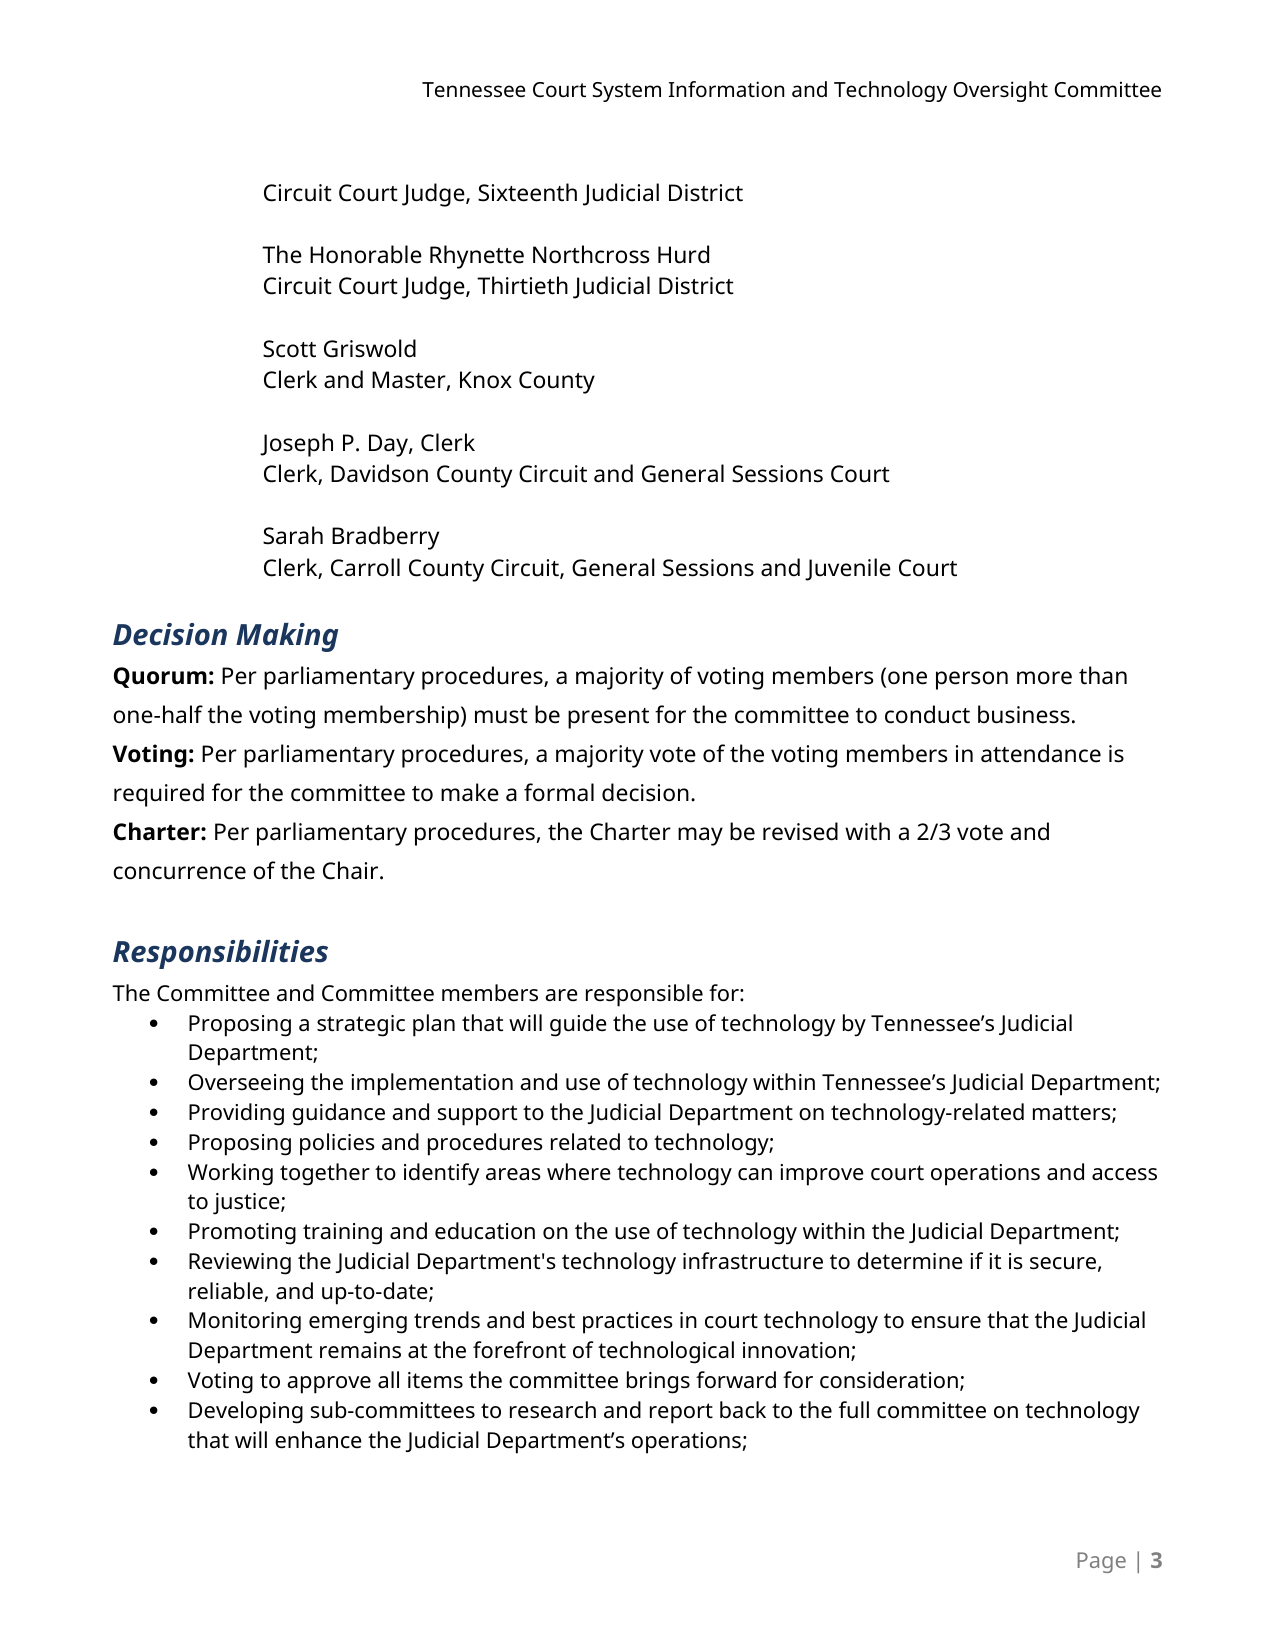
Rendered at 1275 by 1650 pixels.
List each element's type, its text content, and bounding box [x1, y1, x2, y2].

list Scott Griswold [262, 333, 1162, 364]
list Developing sub-committees to research and report back to the full committee on technology that will enhance the Judicial Department’s operations; [150, 1395, 1162, 1454]
list Proposing policies and procedures related to technology; [150, 1127, 1162, 1156]
text Quorum: Per parliamentary procedures, a majority of voting members (one person more than one-half the voting membership) must be present for the committee to conduct business. Voting: Per parliamentary procedures, a majority vote of the voting members in attendance is required for the committee to make a formal decision. Charter: Per parliamentary procedures, the Charter may be revised with a 2/3 vote and concurrence of the Chair. [112, 660, 1162, 886]
list Working together to identify areas where technology can improve court operations and access to justice; [150, 1156, 1162, 1216]
text The Committee and Committee members are responsible for: [112, 978, 1162, 1007]
list Overseeing the implementation and use of technology within Tennessee’s Judicial Department; [150, 1067, 1162, 1097]
list Circuit Court Judge, Sixteenth Judicial District [262, 176, 1162, 208]
list Proposing a strategic plan that will guide the use of technology by Tennessee’s Judicial Department; [150, 1007, 1162, 1067]
list Promoting training and education on the use of technology within the Judicial Department; [150, 1216, 1162, 1246]
list The Honorable Rhynette Northcross Hurd [262, 239, 1162, 270]
list Circuit Court Judge, Thirtieth Judicial District [262, 270, 1162, 301]
list Sarah Bradberry [262, 520, 1162, 551]
subtitle Decision Making [112, 614, 1162, 654]
list Voting to approve all items the committee brings forward for consideration; [150, 1365, 1162, 1395]
list Joseph P. Day, Clerk [262, 426, 1162, 458]
list Clerk, Carroll County Circuit, General Sessions and Juvenile Court [262, 551, 1162, 583]
list Clerk and Master, Knox County [262, 364, 1162, 395]
list Providing guidance and support to the Judicial Department on technology-related matters; [150, 1097, 1162, 1127]
subtitle Responsibilities [112, 932, 1162, 971]
list Reviewing the Judicial Department's technology infrastructure to determine if it is secure, reliable, and up-to-date; [150, 1246, 1162, 1305]
list Clerk, Davidson County Circuit and General Sessions Court [262, 458, 1162, 489]
list Monitoring emerging trends and best practices in court technology to ensure that the Judicial Department remains at the forefront of technological innovation; [150, 1305, 1162, 1365]
